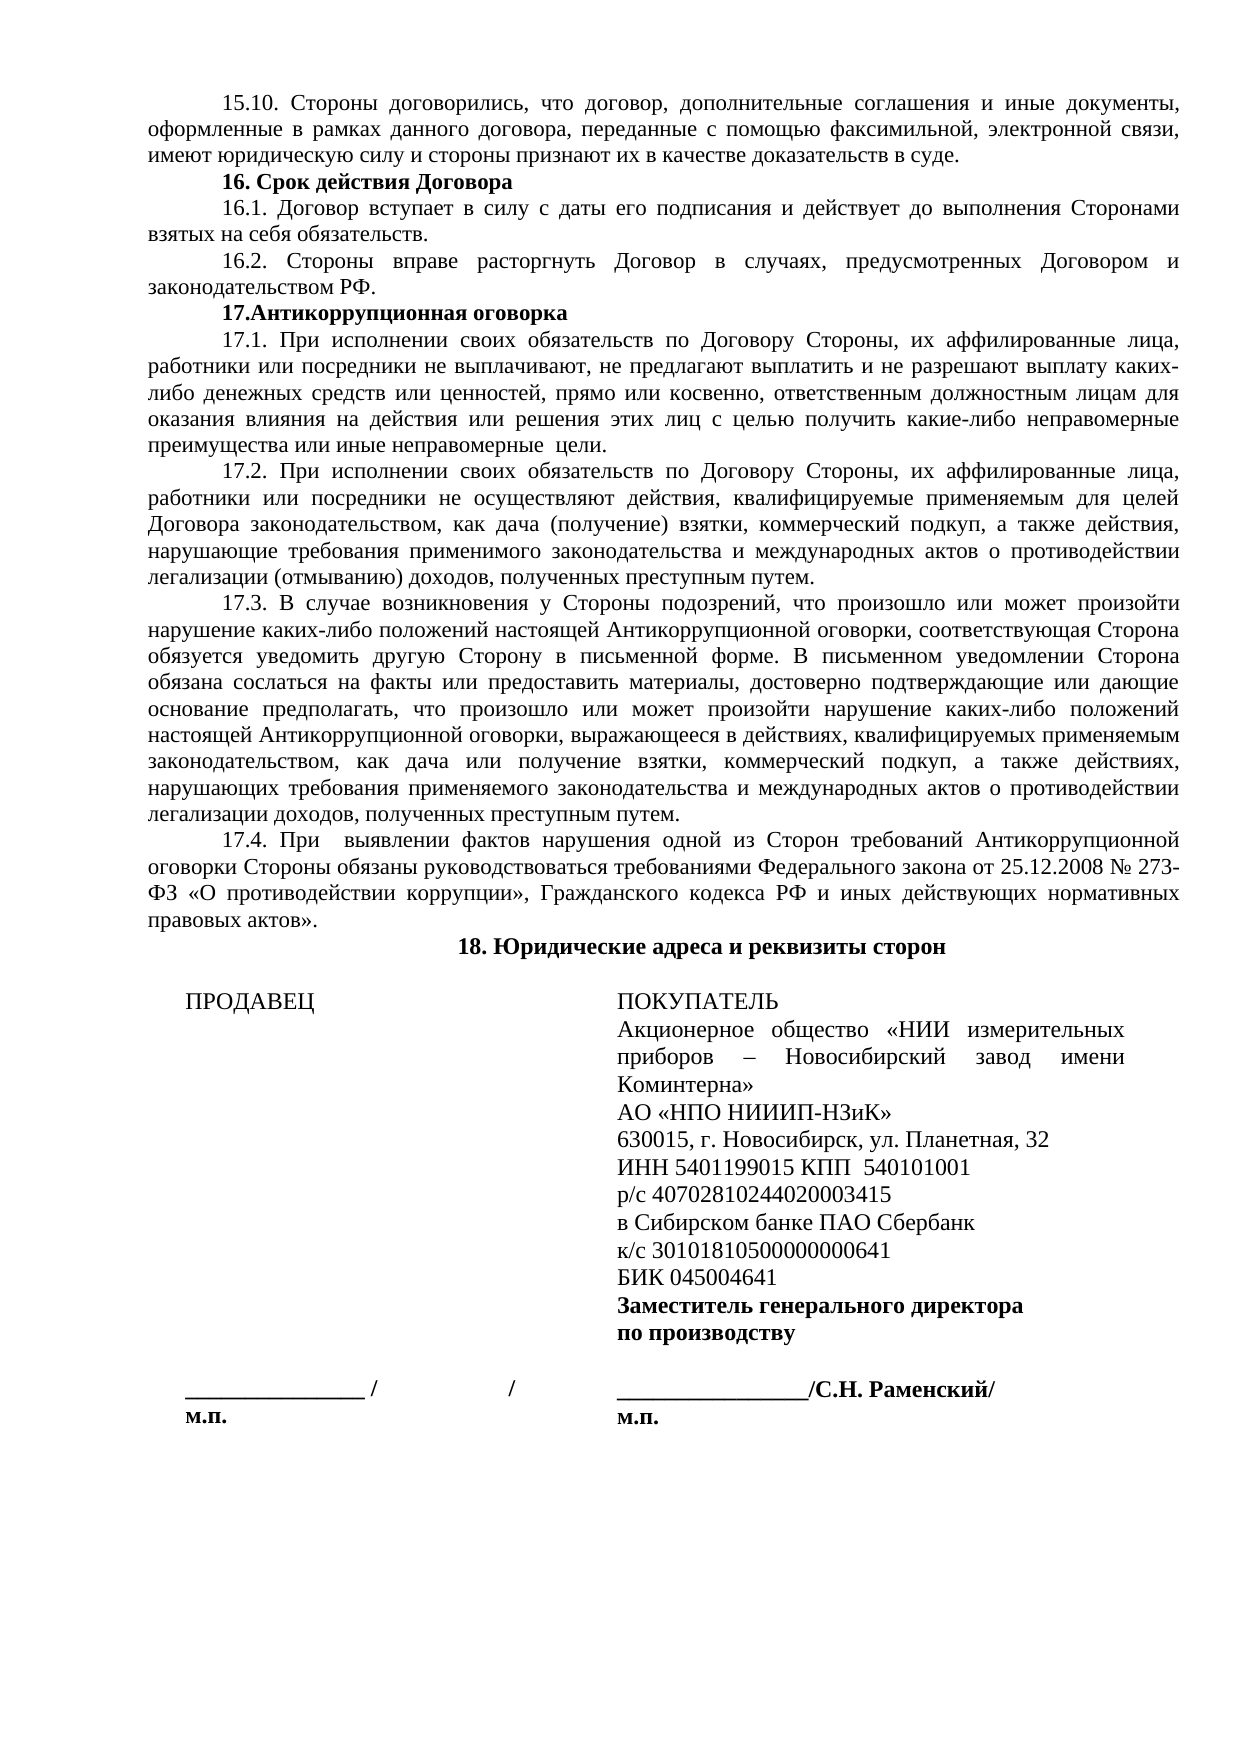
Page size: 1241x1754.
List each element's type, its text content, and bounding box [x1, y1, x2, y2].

table_header ПРОДАВЕЦ _______________ / / м.п. [174, 987, 606, 1430]
text 16.2. Стороны вправе расторгнуть Договор в случаях, предусмотренных Договором и законодательством РФ. [148, 247, 1181, 299]
table_header ПОКУПАТЕЛЬ Акционерное общество «НИИ измерительных приборов – Новосибирский завод имени Коминтерна» АО «НПО НИИИП-НЗиК» 630015, г. Новосибирск, ул. Планетная, 32 ИНН 5401199015 КПП 540101001 р/с 40702810244020003415 в Сибирском банке ПАО Сбербанк к/с 30101810500000000641 БИК 045004641 Заместитель генерального директора по производству ________________/С.Н. Раменский/ м.п. [606, 987, 1137, 1430]
text 15.10. Стороны договорились, что договор, дополнительные соглашения и иные документы, оформленные в рамках данного договора, переданные с помощью факсимильной, электронной связи, имеют юридическую силу и стороны признают их в качестве доказательств в суде. [148, 89, 1181, 168]
text 17.4. При выявлении фактов нарушения одной из Сторон требований Антикоррупционной оговорки Стороны обязаны руководствоваться требованиями Федерального закона от 25.12.2008 № 273-ФЗ «О противодействии коррупции», Гражданского кодекса РФ и иных действующих нормативных правовых актов». [148, 827, 1181, 932]
text 17.1. При исполнении своих обязательств по Договору Стороны, их аффилированные лица, работники или посредники не выплачивают, не предлагают выплатить и не разрешают выплату каких-либо денежных средств или ценностей, прямо или косвенно, ответственным должностным лицам для оказания влияния на действия или решения этих лиц с целью получить какие-либо неправомерные преимущества или иные неправомерные цели. [148, 326, 1181, 458]
text 17.Антикоррупционная оговорка [148, 299, 1181, 326]
text 17.3. В случае возникновения у Стороны подозрений, что произошло или может произойти нарушение каких-либо положений настоящей Антикоррупционной оговорки, соответствующая Сторона обязуется уведомить другую Сторону в письменной форме. В письменном уведомлении Сторона обязана сослаться на факты или предоставить материалы, достоверно подтверждающие или дающие основание предполагать, что произошло или может произойти нарушение каких-либо положений настоящей Антикоррупционной оговорки, выражающееся в действиях, квалифицируемых применяемым законодательством, как дача или получение взятки, коммерческий подкуп, а также действиях, нарушающих требования применяемого законодательства и международных актов о противодействии легализации доходов, полученных преступным путем. [148, 589, 1181, 827]
text 18. Юридические адреса и реквизиты сторон [148, 932, 1181, 959]
text 16.1. Договор вступает в силу с даты его подписания и действует до выполнения Сторонами взятых на себя обязательств. [148, 194, 1181, 247]
text 17.2. При исполнении своих обязательств по Договору Стороны, их аффилированные лица, работники или посредники не осуществляют действия, квалифицируемые применяемым для целей Договора законодательством, как дача (получение) взятки, коммерческий подкуп, а также действия, нарушающие требования применимого законодательства и международных актов о противодействии легализации (отмыванию) доходов, полученных преступным путем. [148, 458, 1181, 589]
text 16. Срок действия Договора [148, 168, 1181, 194]
